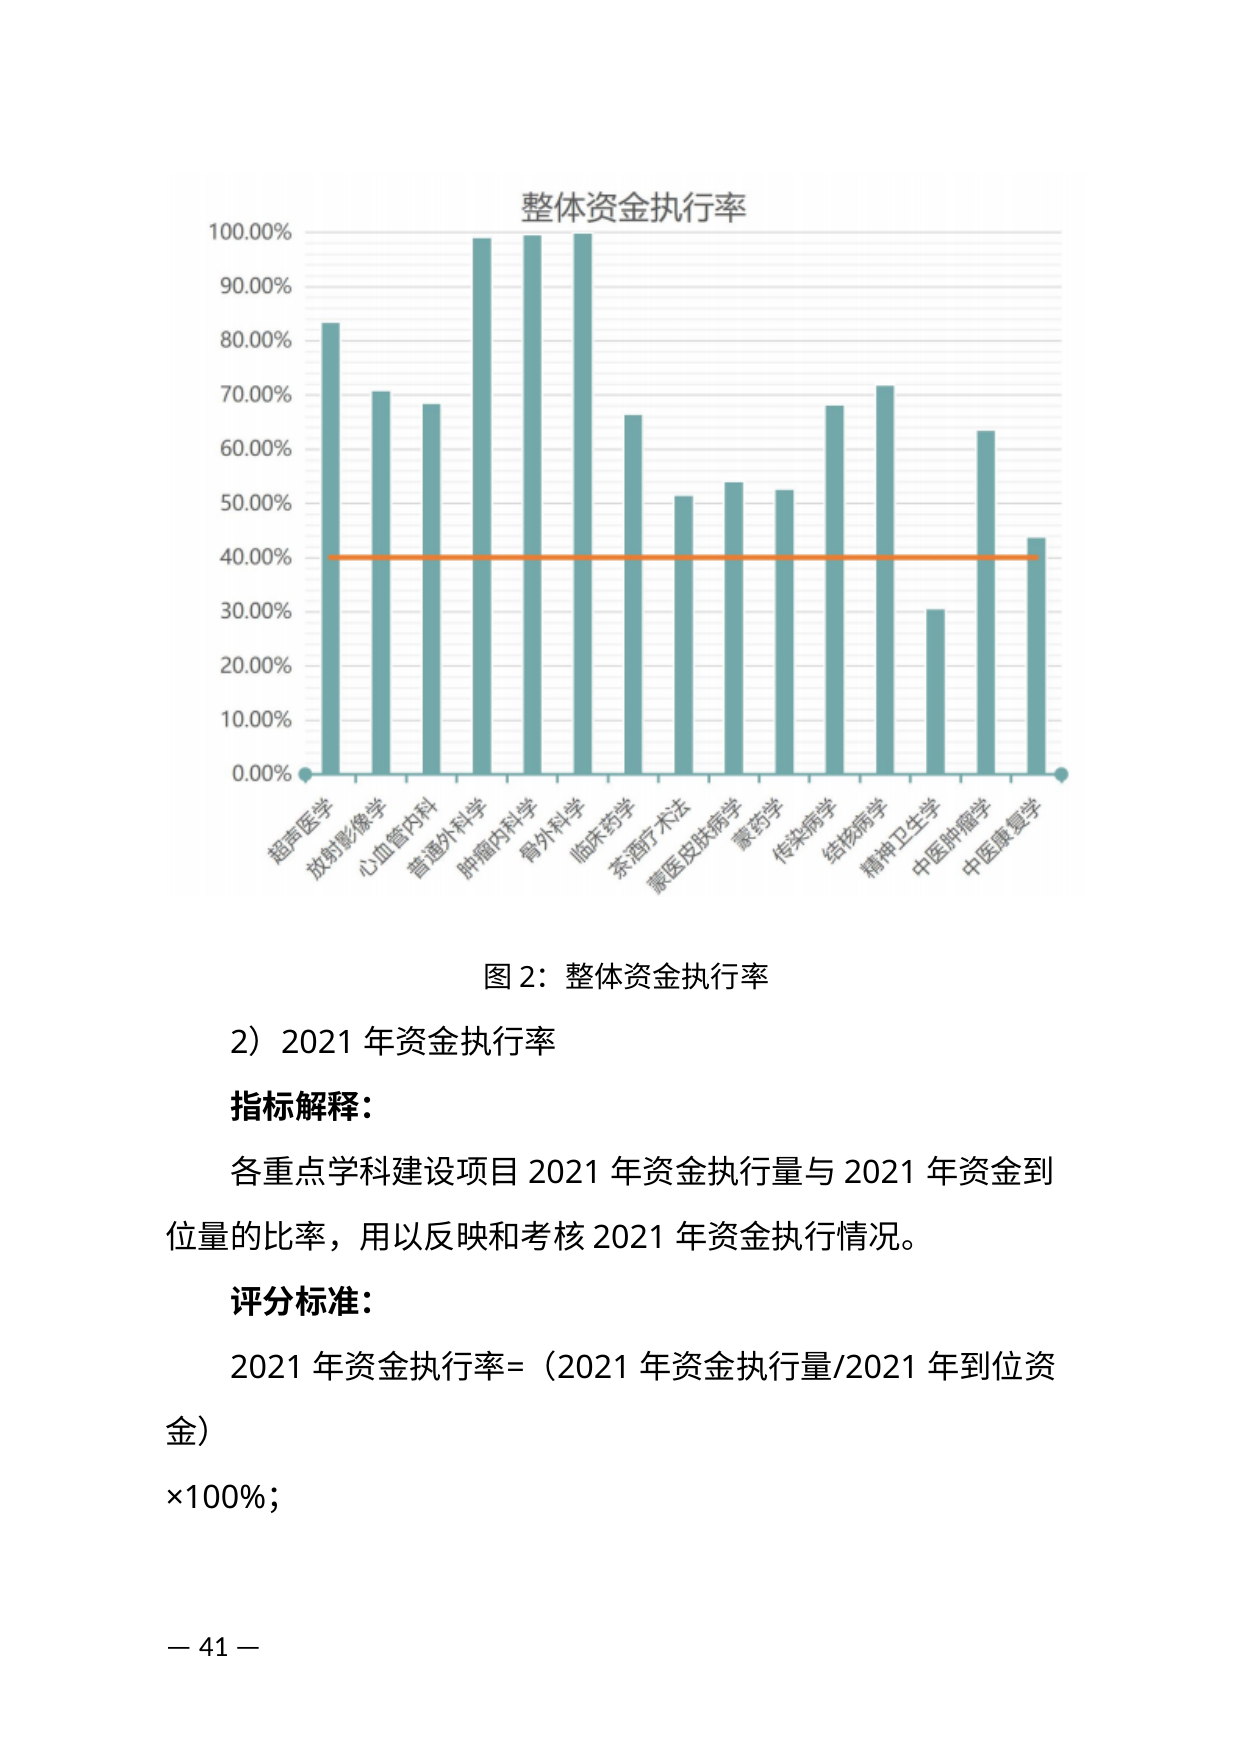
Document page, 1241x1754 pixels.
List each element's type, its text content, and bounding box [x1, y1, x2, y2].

text 指标解释： [165, 1072, 1087, 1137]
text 2）2021 年资金执行率 [165, 1007, 1087, 1072]
text ×100%； [165, 1462, 1087, 1527]
text 评分标准： [165, 1267, 1087, 1332]
text 图 2：整体资金执行率 [165, 942, 1087, 1007]
picture [165, 173, 1086, 897]
text 各重点学科建设项目 2021 年资金执行量与 2021 年资金到位量的比率，用以反映和考核 2021 年资金执行情况。 [165, 1137, 1087, 1267]
text 2021 年资金执行率=（2021 年资金执行量/2021 年到位资金） [165, 1332, 1087, 1462]
